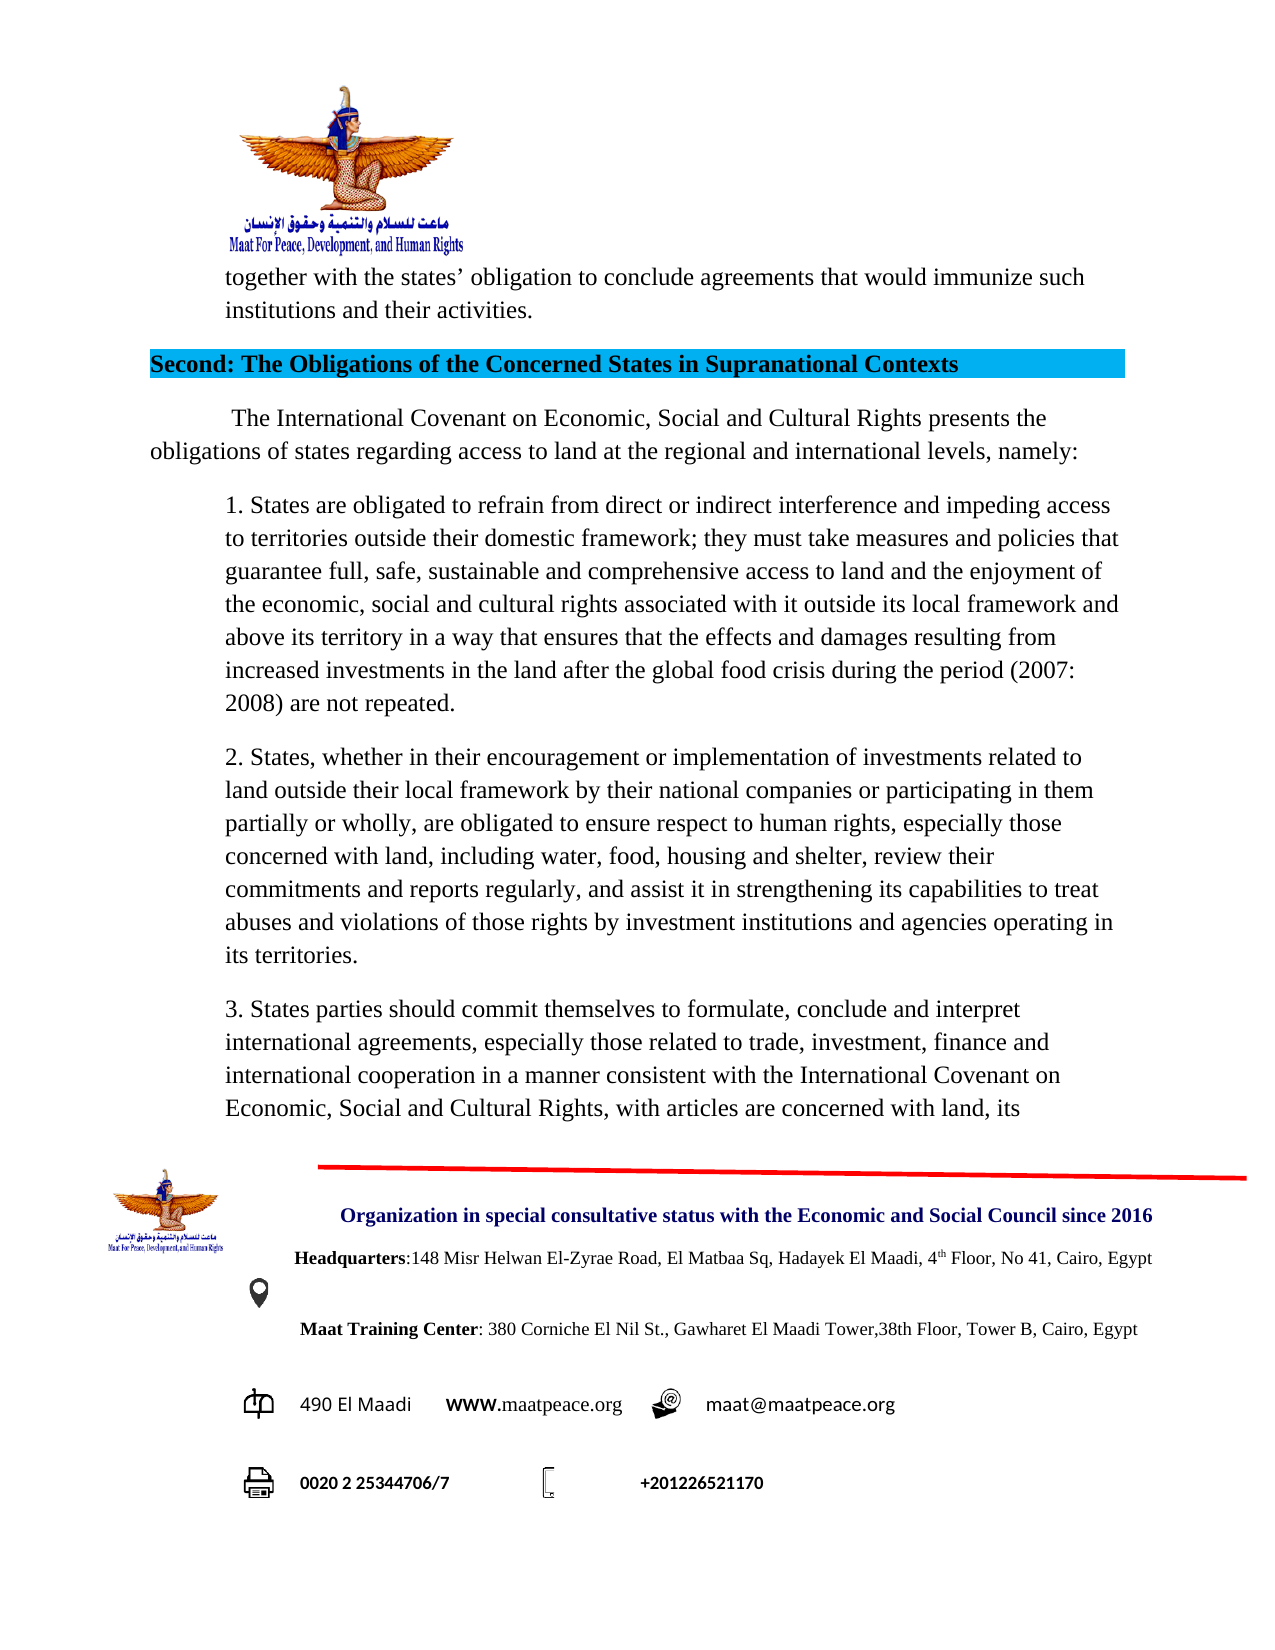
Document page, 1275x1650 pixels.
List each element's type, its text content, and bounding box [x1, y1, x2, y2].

picture [249, 1278, 269, 1308]
text Second: The Obligations of the Concerned States in Supranational Contexts [150, 349, 1125, 378]
picture [651, 1388, 681, 1419]
text 2. States, whether in their encouragement or implementation of investments related to land outside their local framework by their national companies or participating in them partially or wholly, are obligated to ensure respect to human rights, especially those concerned with land, including water, food, housing and shelter, review their commitments and reports regularly, and assist it in strengthening its capabilities to treat abuses and violations of those rights by investment institutions and agencies operating in its territories. [225, 742, 1125, 969]
picture [243, 1388, 274, 1419]
picture [225, 75, 467, 263]
picture [542, 1467, 555, 1498]
text 3. States parties should commit themselves to formulate, conclude and interpret international agreements, especially those related to trade, investment, finance and international cooperation in a manner consistent with the International Covenant on Economic, Social and Cultural Rights, with articles are concerned with land, its management and use, and strengthening the means of technical cooperation, financial assistance and institutional capacity building for the management and sharing of land, the development of national tenure policies, and technology transfer. [225, 994, 1125, 1122]
text 1. States are obligated to refrain from direct or indirect interference and impeding access to territories outside their domestic framework; they must take measures and policies that guarantee full, safe, sustainable and comprehensive access to land and the enjoyment of the economic, social and cultural rights associated with it outside its local framework and above its territory in a way that ensures that the effects and damages resulting from increased investments in the land after the global food crisis during the period (2007: 2008) are not repeated. [225, 490, 1125, 717]
text The International Covenant on Economic, Social and Cultural Rights presents the obligations of states regarding access to land at the regional and international levels, namely: [150, 403, 1125, 465]
picture [243, 1467, 274, 1498]
picture [106, 1164, 225, 1257]
